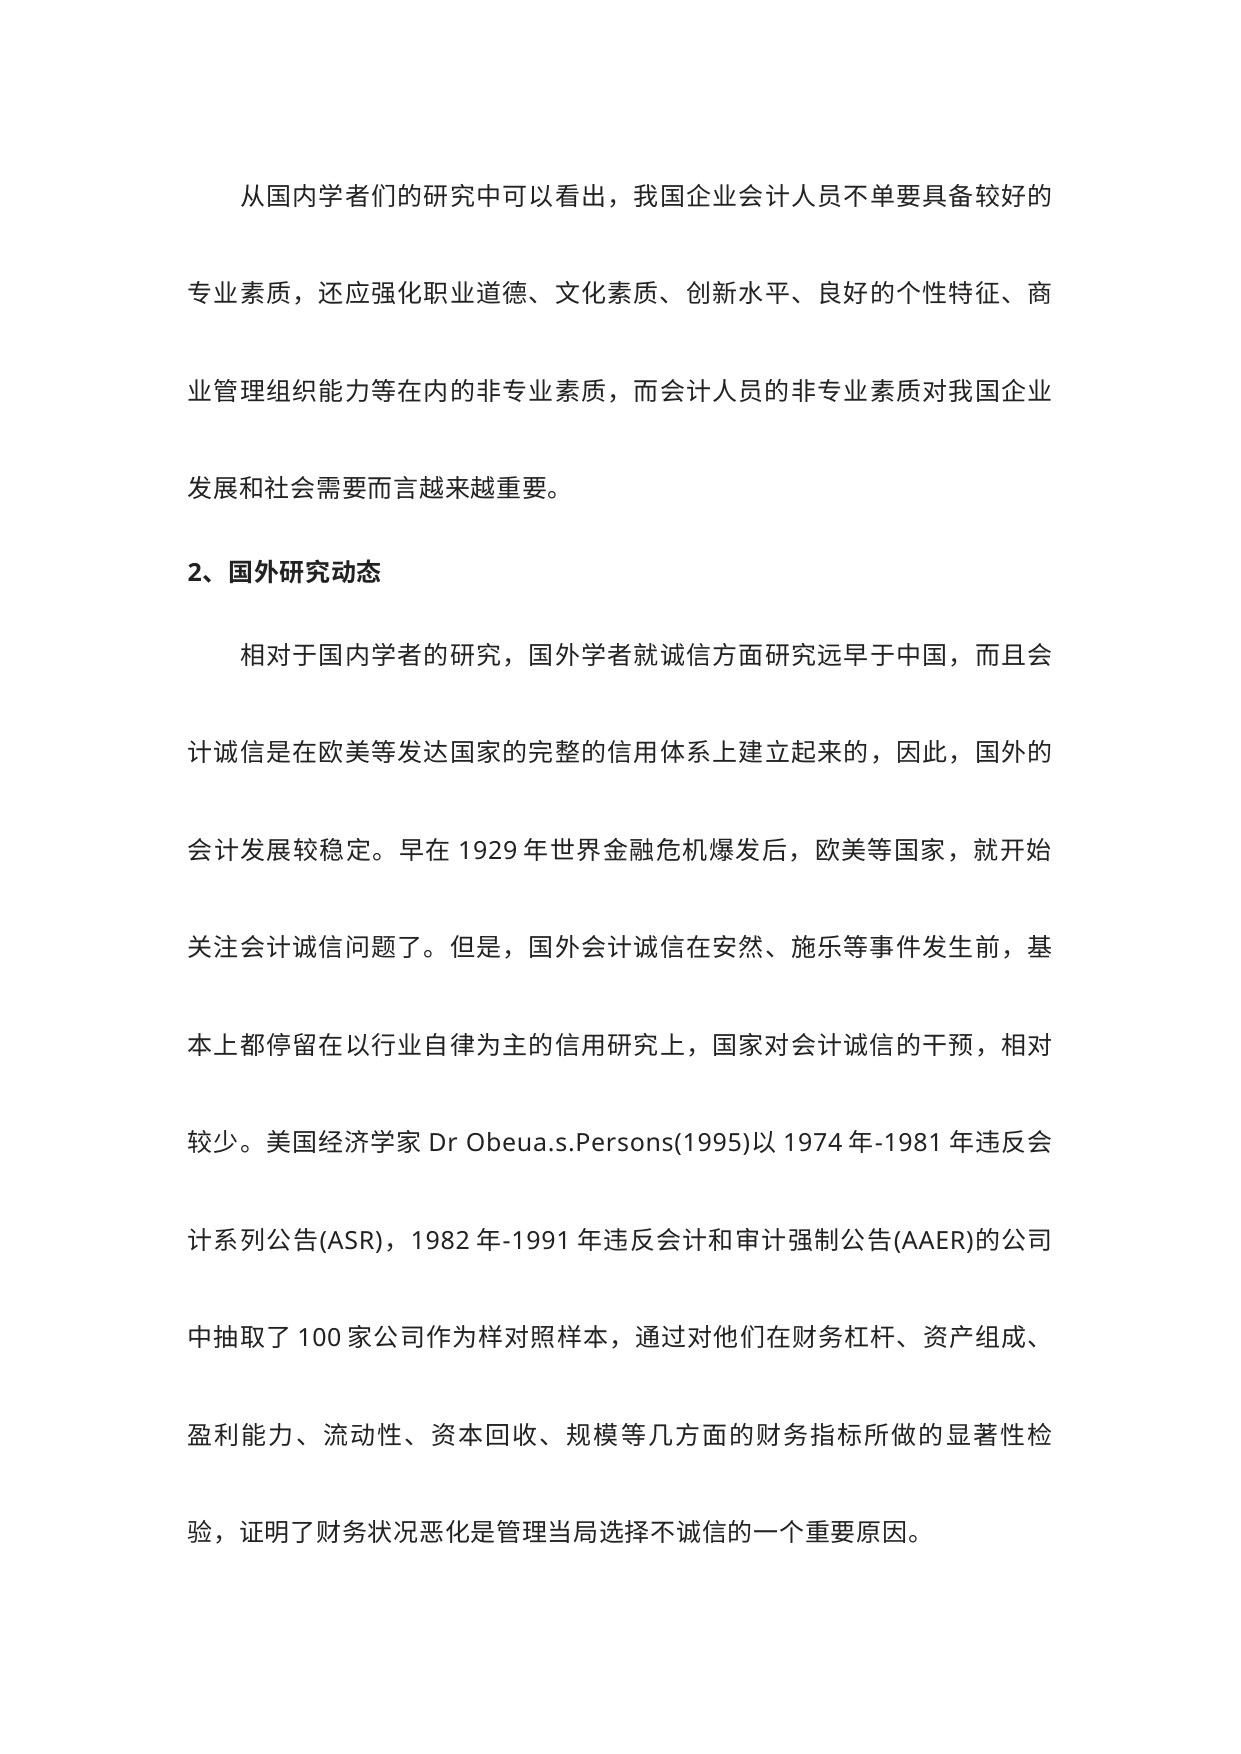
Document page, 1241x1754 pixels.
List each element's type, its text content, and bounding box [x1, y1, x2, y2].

text 2、国外研究动态 [187, 538, 1053, 603]
text 从国内学者们的研究中可以看出，我国企业会计人员不单要具备较好的专业素质，还应强化职业道德、文化素质、创新水平、良好的个性特征、商业管理组织能力等在内的非专业素质，而会计人员的非专业素质对我国企业发展和社会需要而言越来越重要。 [187, 162, 1053, 519]
text 相对于国内学者的研究，国外学者就诚信方面研究远早于中国，而且会计诚信是在欧美等发达国家的完整的信用体系上建立起来的，因此，国外的会计发展较稳定。早在1929年世界金融危机爆发后，欧美等国家，就开始关注会计诚信问题了。但是，国外会计诚信在安然、施乐等事件发生前，基本上都停留在以行业自律为主的信用研究上，国家对会计诚信的干预，相对较少。美国经济学家Dr Obeua.s.Persons(1995)以1974年-1981年违反会计系列公告(ASR)，1982年-1991年违反会计和审计强制公告(AAER)的公司中抽取了100家公司作为样对照样本，通过对他们在财务杠杆、资产组成、盈利能力、流动性、资本回收、规模等几方面的财务指标所做的显著性检验，证明了财务状况恶化是管理当局选择不诚信的一个重要原因。 [187, 621, 1053, 1563]
